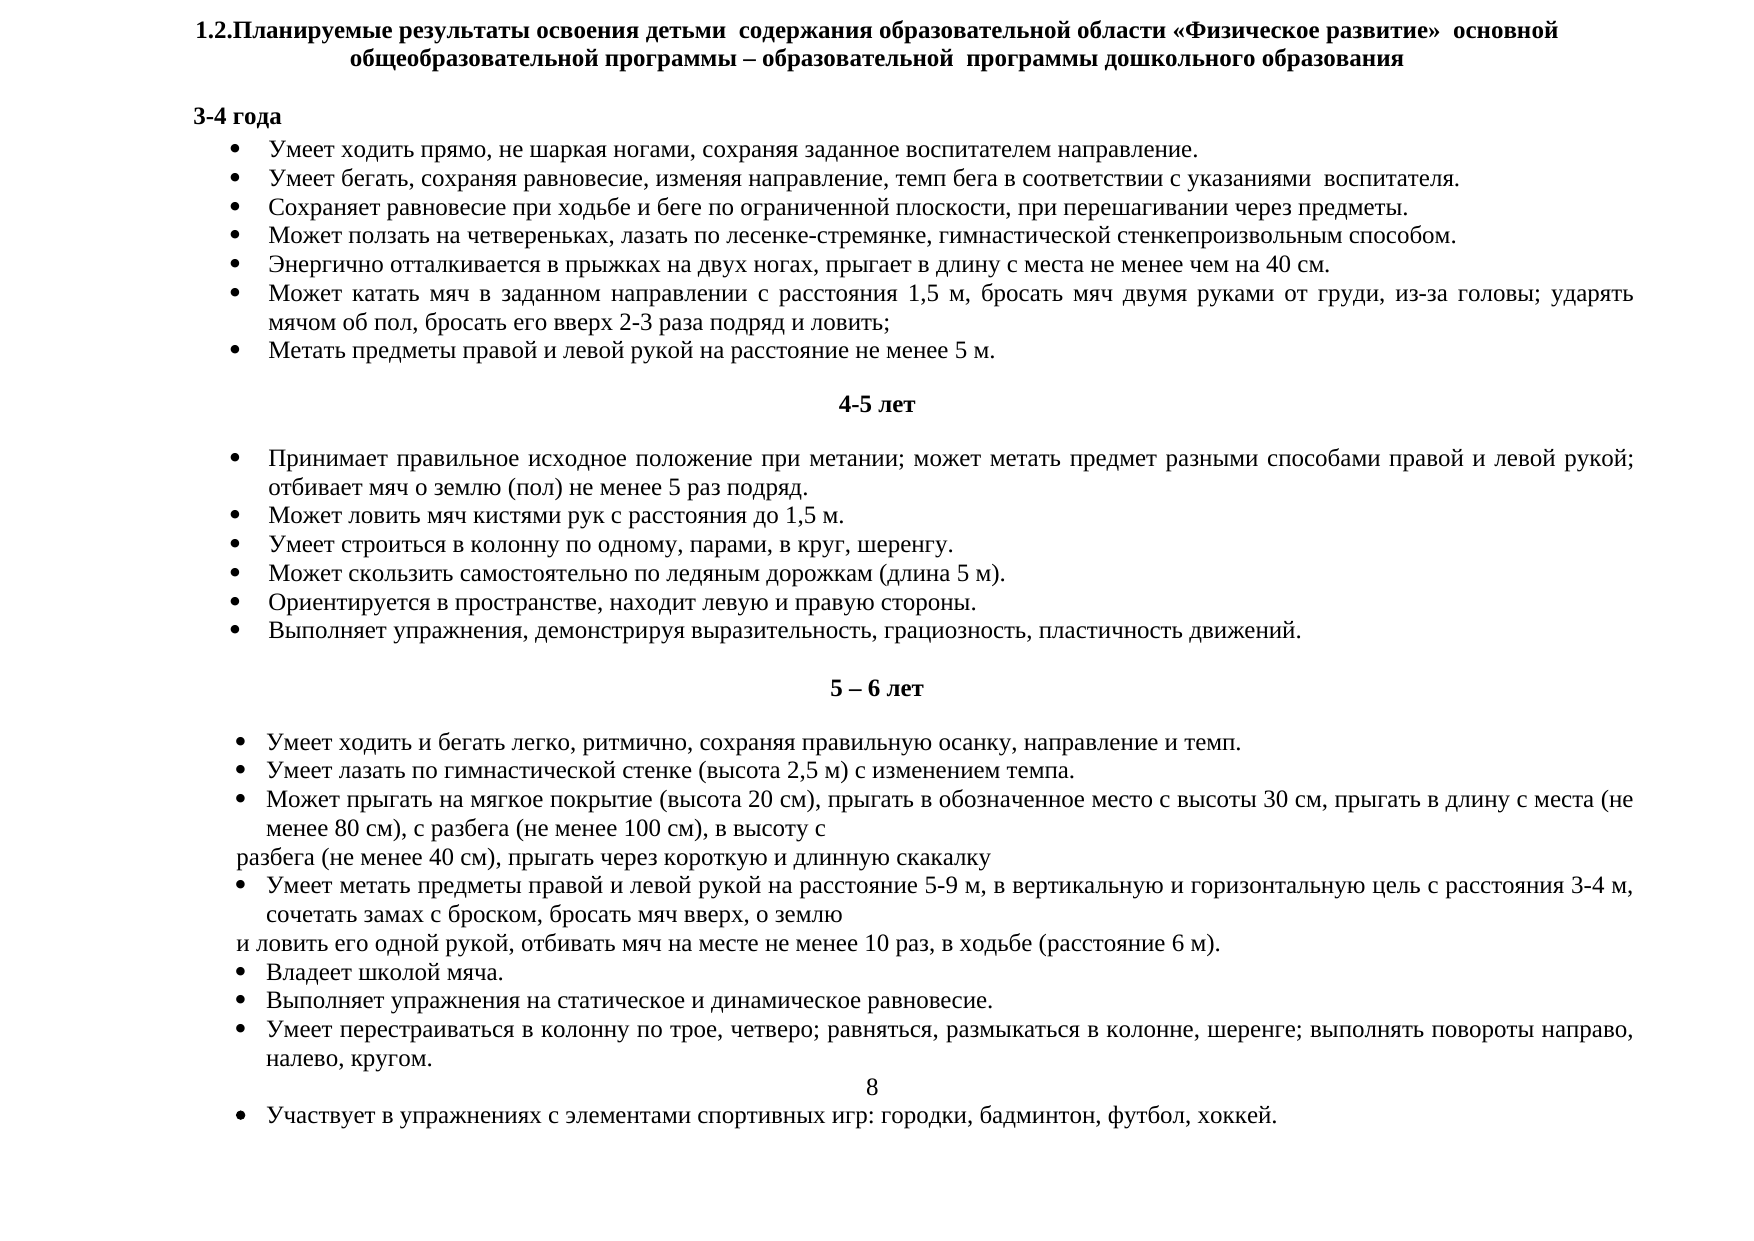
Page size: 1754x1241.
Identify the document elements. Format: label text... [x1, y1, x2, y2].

list Ориентируется в пространстве, находит левую и правую стороны. [231, 587, 1636, 616]
list Умеет лазать по гимнастической стенке (высота 2,5 м) с изменением темпа. [236, 756, 1636, 784]
text 4-5 лет [118, 389, 1636, 418]
list 1.2.Планируемые результаты освоения детьми содержания образовательной области «Физическое развитие» основной общеобразовательной программы – образовательной программы дошкольного образования [118, 15, 1636, 72]
list Энергично отталкивается в прыжках на двух ногах, прыгает в длину с места не менее чем на 40 см. [231, 249, 1636, 278]
text разбега (не менее 40 см), прыгать через короткую и длинную скакалку [236, 842, 1636, 871]
list Выполняет упражнения, демонстрируя выразительность, грациозность, пластичность движений. [231, 616, 1636, 644]
list 3-4 года [193, 101, 1636, 130]
list Умеет ходить прямо, не шаркая ногами, сохраняя заданное воспитателем направление. [231, 134, 1636, 163]
list Может ползать на четвереньках, лазать по лесенке-стремянке, гимнастической стенкепроизвольным способом. [231, 220, 1636, 249]
list Умеет перестраиваться в колонну по трое, четверо; равняться, размыкаться в колонне, шеренге; выполнять повороты направо, налево, кругом. [236, 1014, 1636, 1072]
list Умеет метать предметы правой и левой рукой на расстояние 5-9 м, в вертикальную и горизонтальную цель с расстояния 3-4 м, сочетать замах с броском, бросать мяч вверх, о землю [236, 871, 1636, 928]
list Выполняет упражнения на статическое и динамическое равновесие. [236, 986, 1636, 1014]
list Умеет ходить и бегать легко, ритмично, сохраняя правильную осанку, направление и темп. [236, 727, 1636, 756]
list Метать предметы правой и левой рукой на расстояние не менее 5 м. [231, 335, 1636, 364]
list Может скользить самостоятельно по ледяным дорожкам (длина 5 м). [231, 558, 1636, 587]
list Умеет бегать, сохраняя равновесие, изменяя направление, темп бега в соответствии с указаниями воспитателя. [231, 163, 1636, 192]
list Участвует в упражнениях с элементами спортивных игр: городки, бадминтон, футбол, хоккей. [236, 1101, 1636, 1129]
list Может ловить мяч кистями рук с расстояния до 1,5 м. [231, 501, 1636, 529]
list Принимает правильное исходное положение при метании; может метать предмет разными способами правой и левой рукой; отбивает мяч о землю (пол) не менее 5 раз подряд. [231, 443, 1636, 501]
text и ловить его одной рукой, отбивать мяч на месте не менее 10 раз, в ходьбе (расстояние 6 м). [236, 928, 1636, 957]
list Сохраняет равновесие при ходьбе и беге по ограниченной плоскости, при перешагивании через предметы. [231, 192, 1636, 220]
text 5 – 6 лет [118, 673, 1636, 702]
list Может прыгать на мягкое покрытие (высота 20 см), прыгать в обозначенное место с высоты 30 см, прыгать в длину с места (не менее 80 см), с разбега (не менее 100 см), в высоту с [236, 784, 1636, 842]
list 8 [266, 1072, 1636, 1101]
list Может катать мяч в заданном направлении с расстояния 1,5 м, бросать мяч двумя руками от груди, из-за головы; ударять мячом об пол, бросать его вверх 2-3 раза подряд и ловить; [231, 278, 1636, 335]
list Умеет строиться в колонну по одному, парами, в круг, шеренгу. [231, 529, 1636, 558]
list Владеет школой мяча. [236, 957, 1636, 986]
